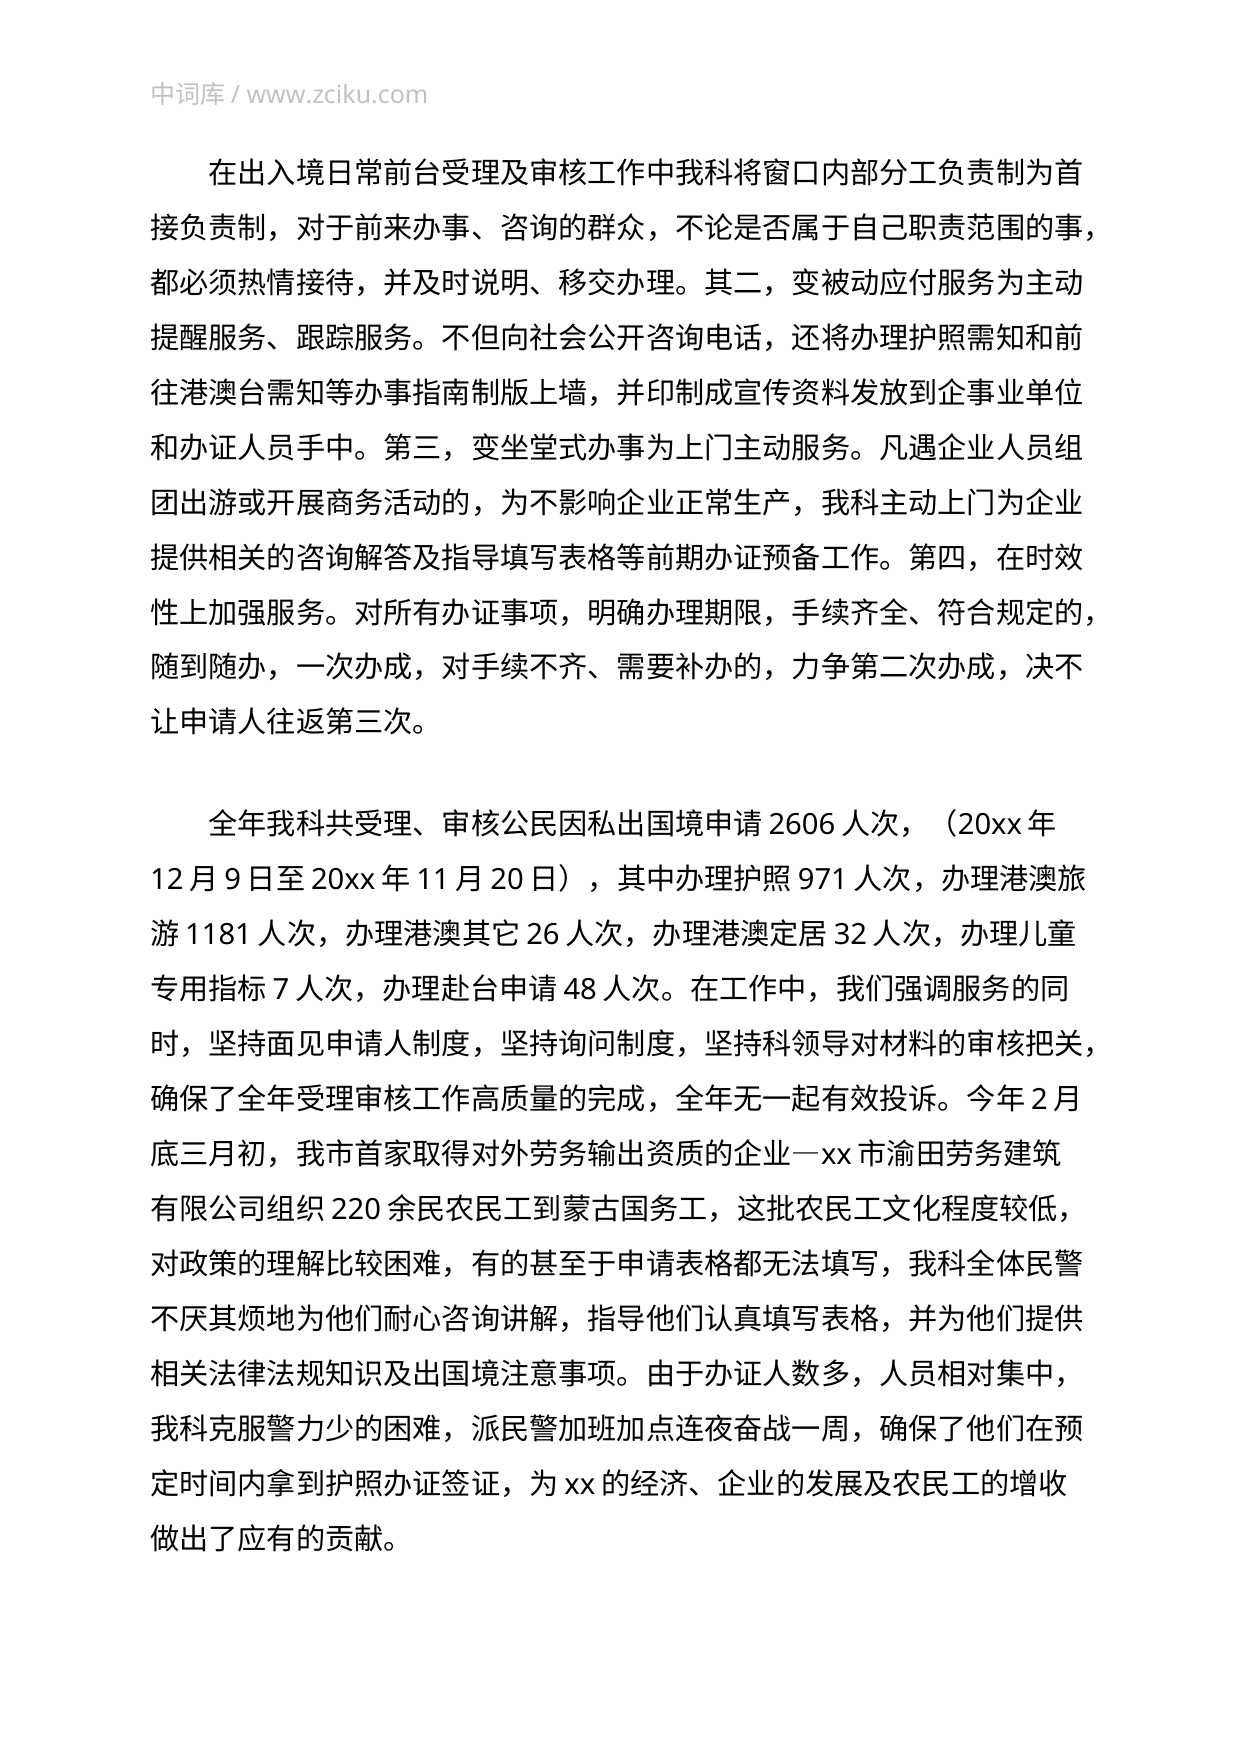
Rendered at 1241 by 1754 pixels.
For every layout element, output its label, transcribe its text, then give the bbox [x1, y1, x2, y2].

text 全年我科共受理、审核公民因私出国境申请2606人次，（20xx年12月9日至20xx年11月20日），其中办理护照971人次，办理港澳旅游1181人次，办理港澳其它26人次，办理港澳定居32人次，办理儿童专用指标7人次，办理赴台申请48人次。在工作中，我们强调服务的同时，坚持面见申请人制度，坚持询问制度，坚持科领导对材料的审核把关，确保了全年受理审核工作高质量的完成，全年无一起有效投诉。今年2月底三月初，我市首家取得对外劳务输出资质的企业―xx市渝田劳务建筑有限公司组织220余民农民工到蒙古国务工，这批农民工文化程度较低，对政策的理解比较困难，有的甚至于申请表格都无法填写，我科全体民警不厌其烦地为他们耐心咨询讲解，指导他们认真填写表格，并为他们提供相关法律法规知识及出国境注意事项。由于办证人数多，人员相对集中，我科克服警力少的困难，派民警加班加点连夜奋战一周，确保了他们在预定时间内拿到护照办证签证，为xx的经济、企业的发展及农民工的增收做出了应有的贡献。 [150, 801, 1090, 1557]
text 在出入境日常前台受理及审核工作中我科将窗口内部分工负责制为首接负责制，对于前来办事、咨询的群众，不论是否属于自己职责范围的事，都必须热情接待，并及时说明、移交办理。其二，变被动应付服务为主动提醒服务、跟踪服务。不但向社会公开咨询电话，还将办理护照需知和前往港澳台需知等办事指南制版上墙，并印制成宣传资料发放到企事业单位和办证人员手中。第三，变坐堂式办事为上门主动服务。凡遇企业人员组团出游或开展商务活动的，为不影响企业正常生产，我科主动上门为企业提供相关的咨询解答及指导填写表格等前期办证预备工作。第四，在时效性上加强服务。对所有办证事项，明确办理期限，手续齐全、符合规定的，随到随办，一次办成，对手续不齐、需要补办的，力争第二次办成，决不让申请人往返第三次。 [150, 150, 1090, 741]
